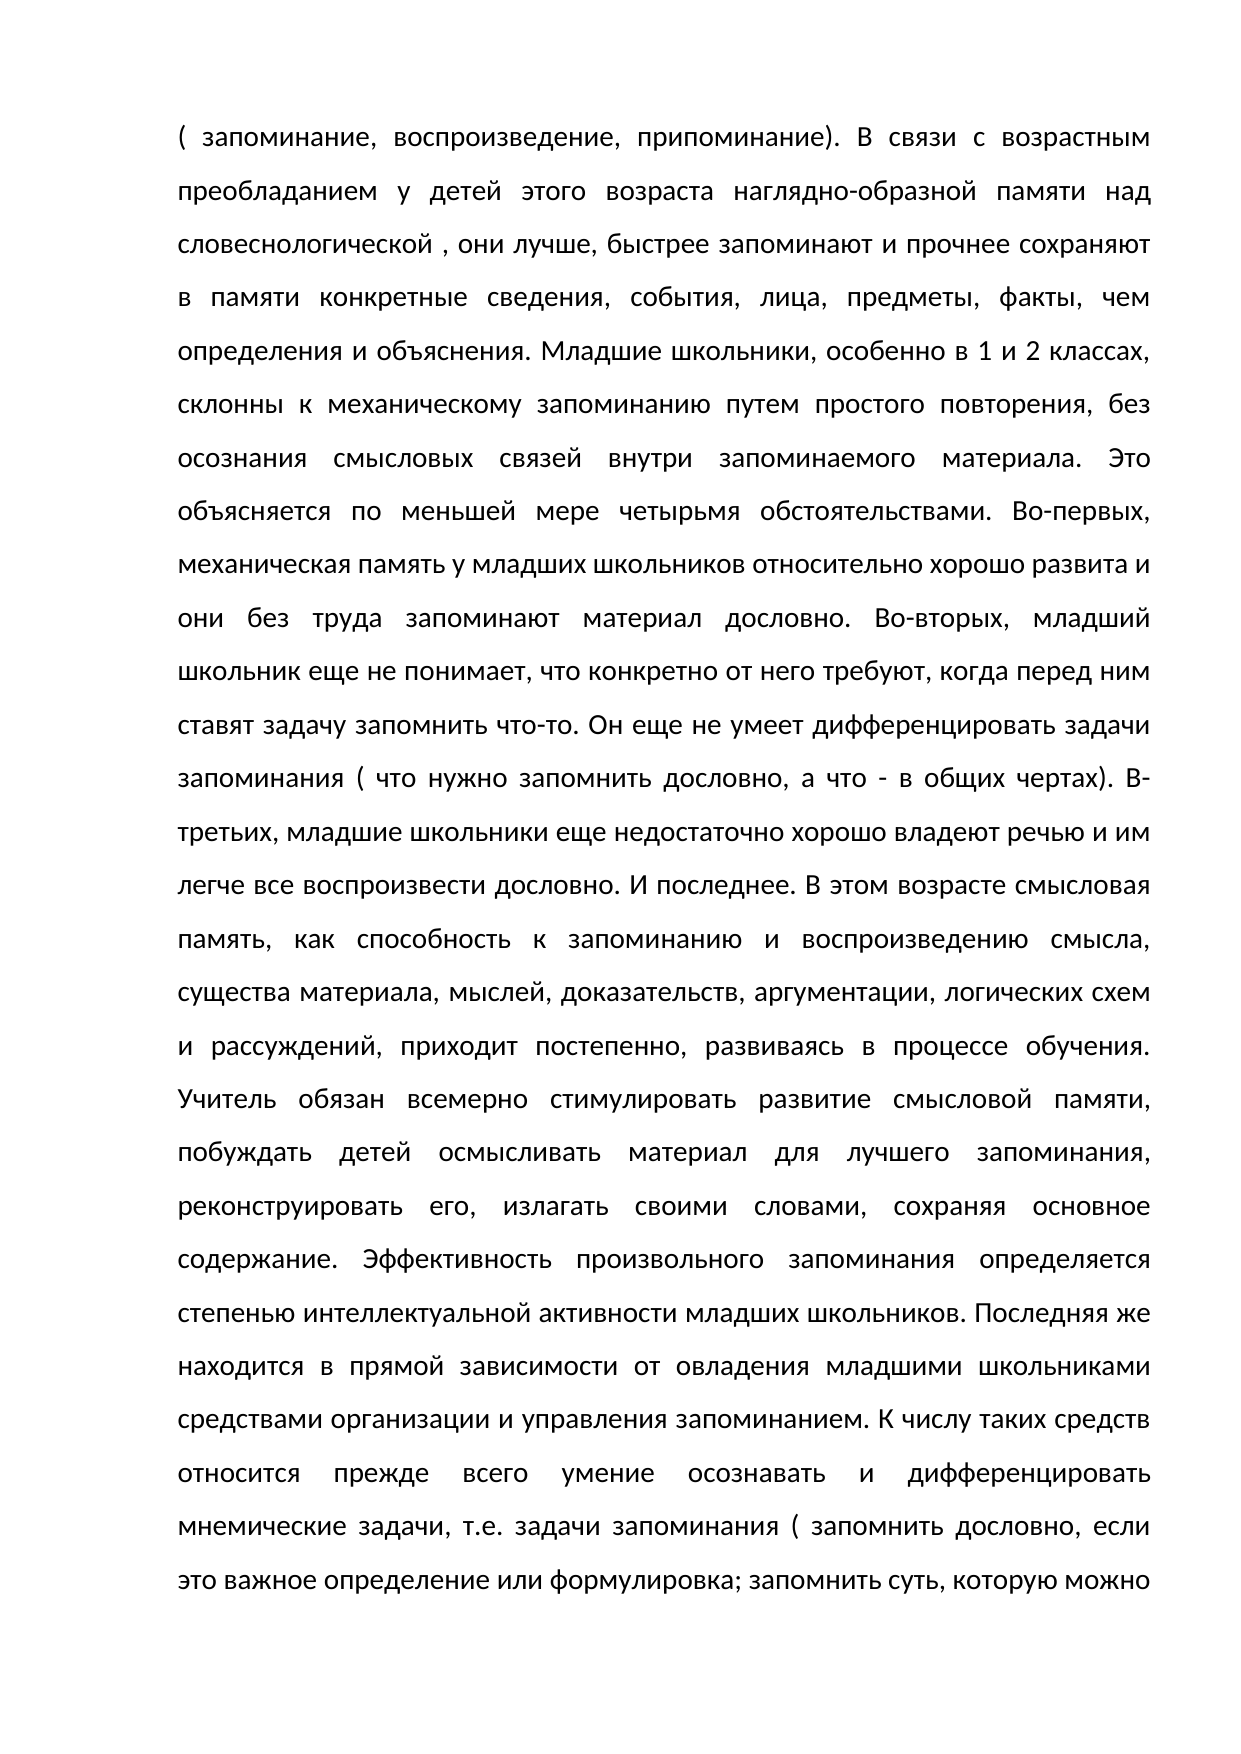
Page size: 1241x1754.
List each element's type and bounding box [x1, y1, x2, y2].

text [177, 118, 1152, 1597]
